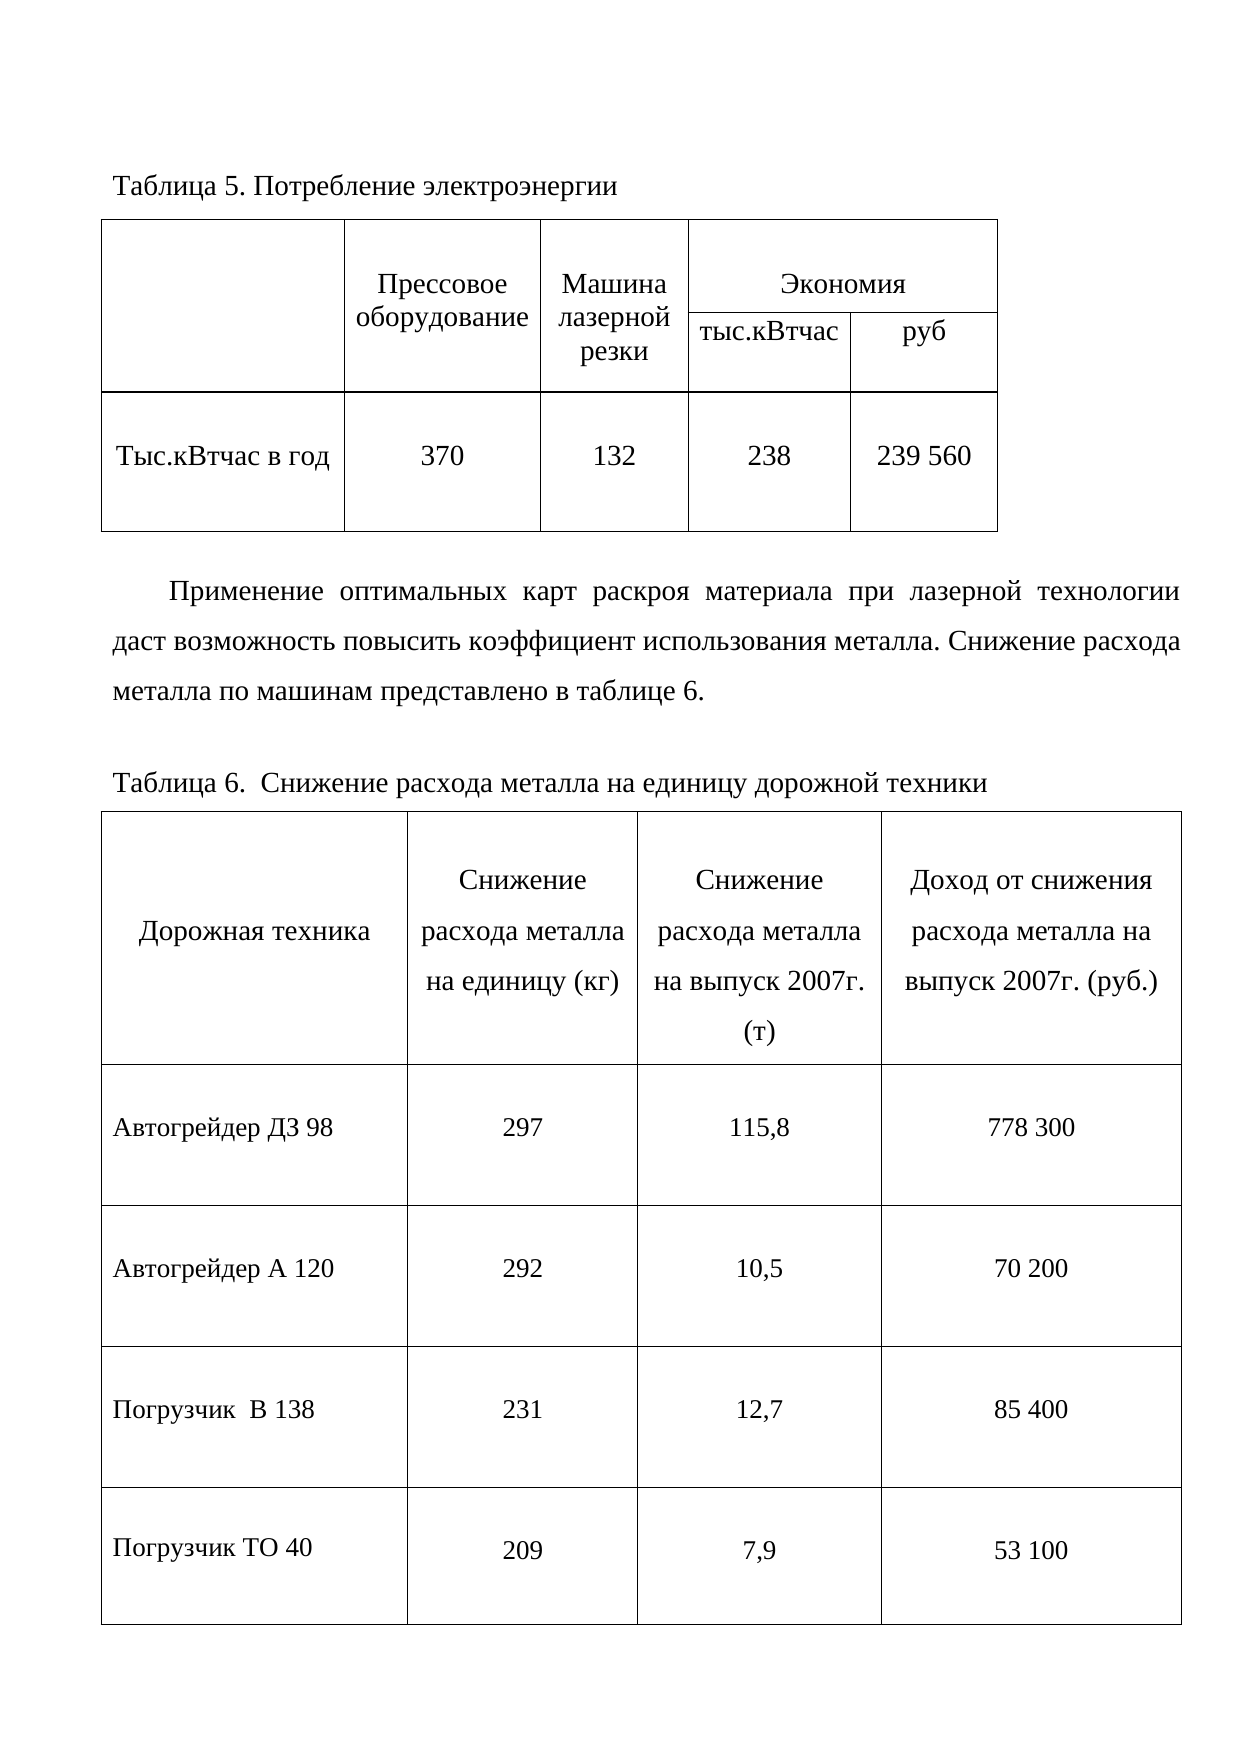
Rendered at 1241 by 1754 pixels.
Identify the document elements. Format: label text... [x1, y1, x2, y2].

table_header Доход от снижения расхода металла на выпуск 2007г. (руб.) [882, 812, 1181, 1064]
table_cell руб [851, 313, 997, 391]
table_header [102, 220, 344, 391]
table_cell 209 [408, 1488, 637, 1624]
table_header Снижение расхода металла на единицу (кг) [408, 812, 637, 1064]
table_cell тыс.кВтчас [689, 313, 850, 391]
table_cell 85 400 [882, 1347, 1181, 1487]
table_header Машина лазерной резки [541, 220, 688, 391]
text Таблица 6. Снижение расхода металла на единицу дорожной техники [112, 765, 1181, 799]
text Применение оптимальных карт раскроя материала при лазерной технологии даст возможность повысить коэффициент использования металла. Снижение расхода металла по машинам представлено в таблице 6. [112, 573, 1181, 707]
table_header Прессовое оборудование [345, 220, 540, 391]
table_cell 778 300 [882, 1065, 1181, 1205]
table_cell Автогрейдер А 120 [102, 1206, 407, 1346]
table_cell 115,8 [638, 1065, 881, 1205]
table_cell 292 [408, 1206, 637, 1346]
table_header Снижение расхода металла на выпуск 2007г. (т) [638, 812, 881, 1064]
table_cell 7,9 [638, 1488, 881, 1624]
table_header Экономия [689, 220, 997, 312]
table_cell Погрузчик ТО 40 [102, 1488, 407, 1624]
table_cell 12,7 [638, 1347, 881, 1487]
table_cell 53 100 [882, 1488, 1181, 1624]
table_cell 70 200 [882, 1206, 1181, 1346]
table_cell Погрузчик В 138 [102, 1347, 407, 1487]
table_cell Тыс.кВтчас в год [102, 393, 344, 531]
table_cell 132 [541, 393, 688, 531]
table_cell 297 [408, 1065, 637, 1205]
table_cell 239 560 [851, 393, 997, 531]
table_cell Автогрейдер ДЗ 98 [102, 1065, 407, 1205]
table_cell 370 [345, 393, 540, 531]
table_cell 238 [689, 393, 850, 531]
table_header Дорожная техника [102, 812, 407, 1064]
text Таблица 5. Потребление электроэнергии [112, 168, 1181, 202]
table_cell 231 [408, 1347, 637, 1487]
table_cell 10,5 [638, 1206, 881, 1346]
